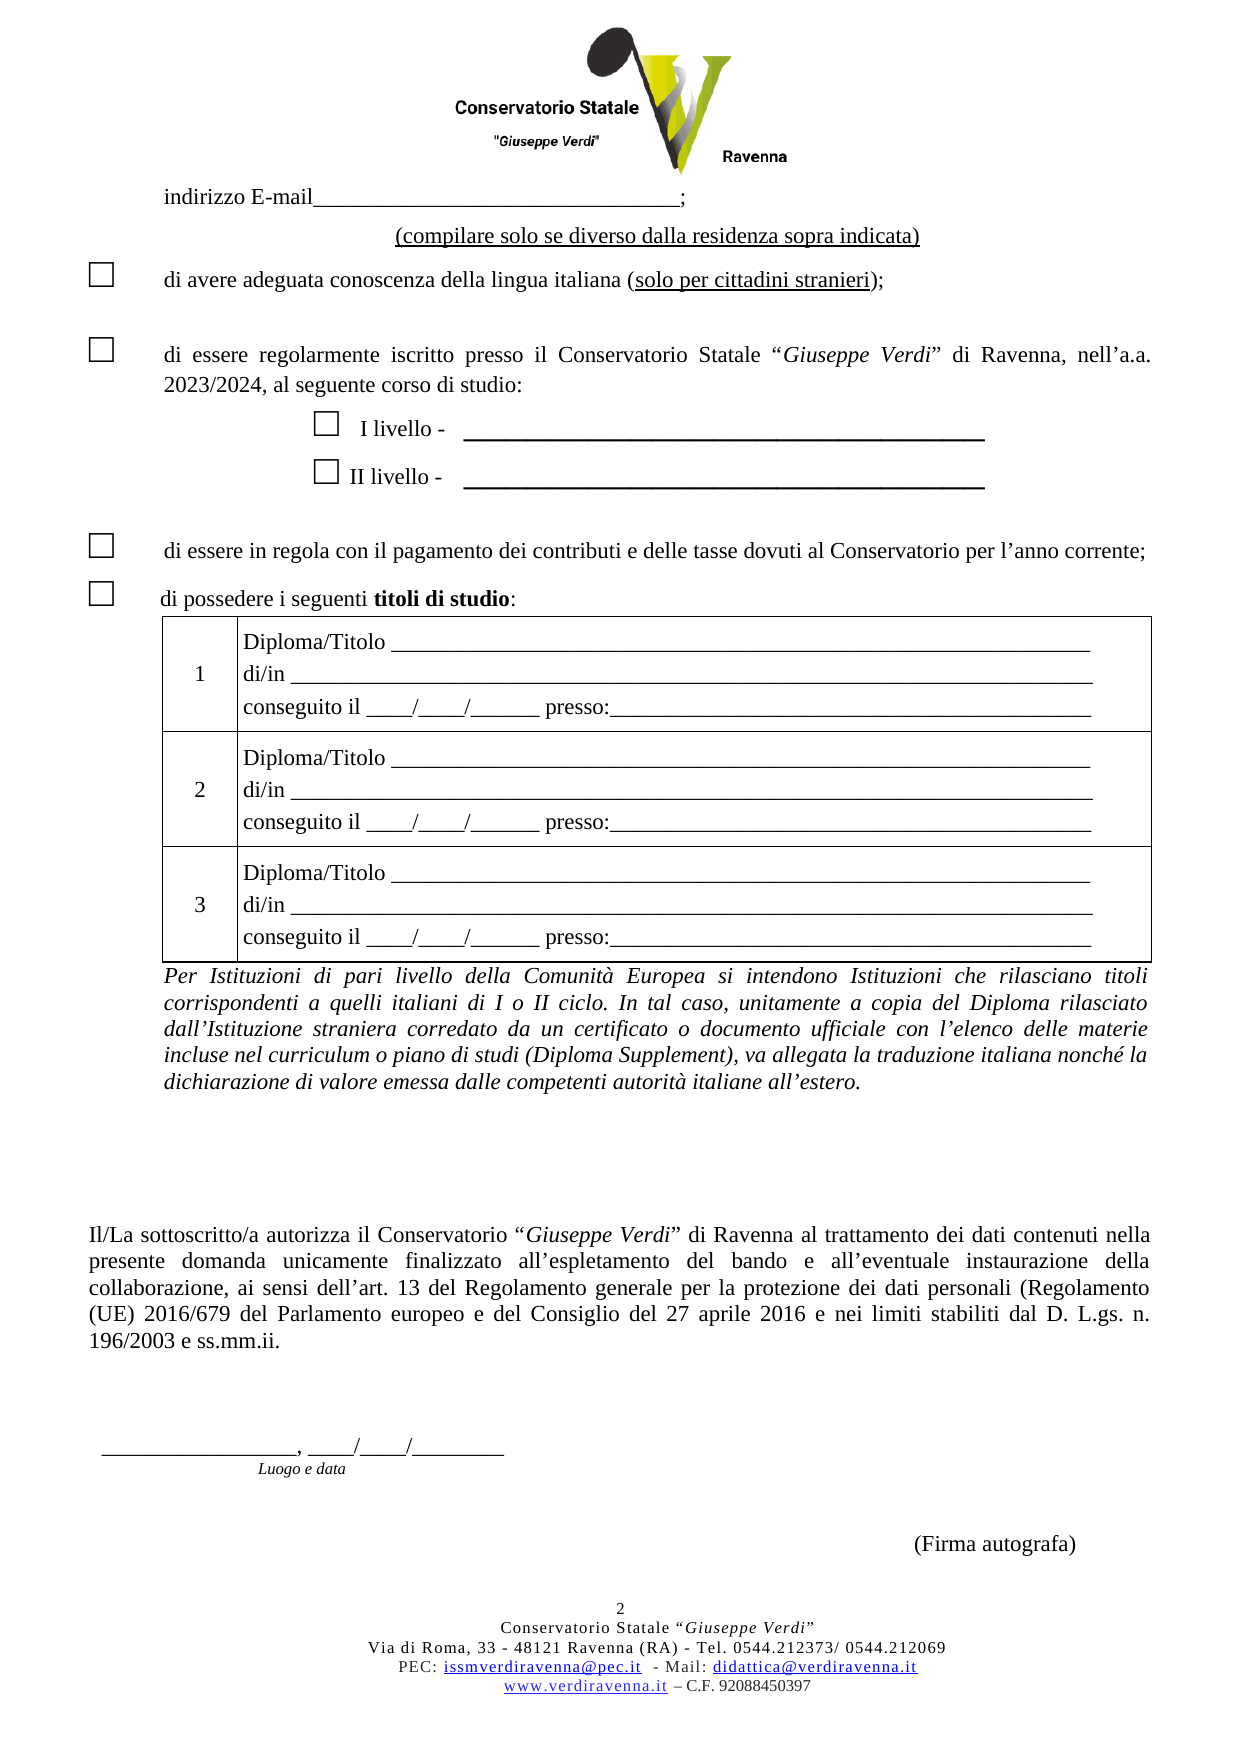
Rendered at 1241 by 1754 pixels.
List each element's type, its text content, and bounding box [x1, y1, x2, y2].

text Il/La sottoscritto/a autorizza il Conservatorio “Giuseppe Verdi” di Ravenna al trattamento dei dati contenuti nella presente domanda unicamente finalizzato all’espletamento del bando e all’eventuale instaurazione della collaborazione, ai sensi dell’art. 13 del Regolamento generale per la protezione dei dati personali (Regolamento (UE) 2016/679 del Parlamento europeo e del Consiglio del 27 aprile 2016 e nei limiti stabiliti dal D. L.gs. n. 196/2003 e ss.mm.ii. [89, 1221, 1152, 1353]
table_cell Diploma/Titolo _____________________________________________________________ di/in ______________________________________________________________________ conseguito il ____/____/______ presso:__________________________________________ [238, 847, 1151, 961]
text □ I livello - _________________________ [239, 397, 1152, 445]
table_cell 3 [163, 847, 237, 961]
text □ di avere adeguata conoscenza della lingua italiana (solo per cittadini stranieri); [89, 249, 1152, 297]
text □ di essere in regola con il pagamento dei contributi e delle tasse dovuti al Conservatorio per l’anno corrente; [89, 520, 1152, 568]
table_cell Diploma/Titolo _____________________________________________________________ di/in ______________________________________________________________________ conseguito il ____/____/______ presso:__________________________________________ [238, 732, 1151, 846]
picture [447, 11, 793, 184]
text □ di essere regolarmente iscritto presso il Conservatorio Statale “Giuseppe Verdi” di Ravenna, nell’a.a. 2023/2024, al seguente corso di studio: [89, 323, 1152, 397]
text indirizzo E-mail________________________________; [89, 183, 1152, 209]
table_header Diploma/Titolo _____________________________________________________________ di/in ______________________________________________________________________ conseguito il ____/____/______ presso:__________________________________________ [238, 617, 1151, 731]
text □ II livello - _________________________ [239, 445, 1152, 493]
text _________________, ____/____/________ [89, 1432, 517, 1458]
text (Firma autografa) [764, 1530, 1152, 1557]
text □ di possedere i seguenti titoli di studio: [89, 568, 1152, 616]
text Per Istituzioni di pari livello della Comunità Europea si intendono Istituzioni che rilasciano titoli corrispondenti a quelli italiani di I o II ciclo. In tal caso, unitamente a copia del Diploma rilasciato dall’Istituzione straniera corredato da un certificato o documento ufficiale con l’elenco delle materie incluse nel curriculum o piano di studi (Diploma Supplement), va allegata la traduzione italiana nonché la dichiarazione di valore emessa dalle competenti autorità italiane all’estero. [164, 963, 1152, 1094]
text Luogo e data [89, 1458, 517, 1478]
table_header 1 [163, 617, 237, 731]
text (compilare solo se diverso dalla residenza sopra indicata) [89, 223, 1152, 249]
table_cell 2 [163, 732, 237, 846]
